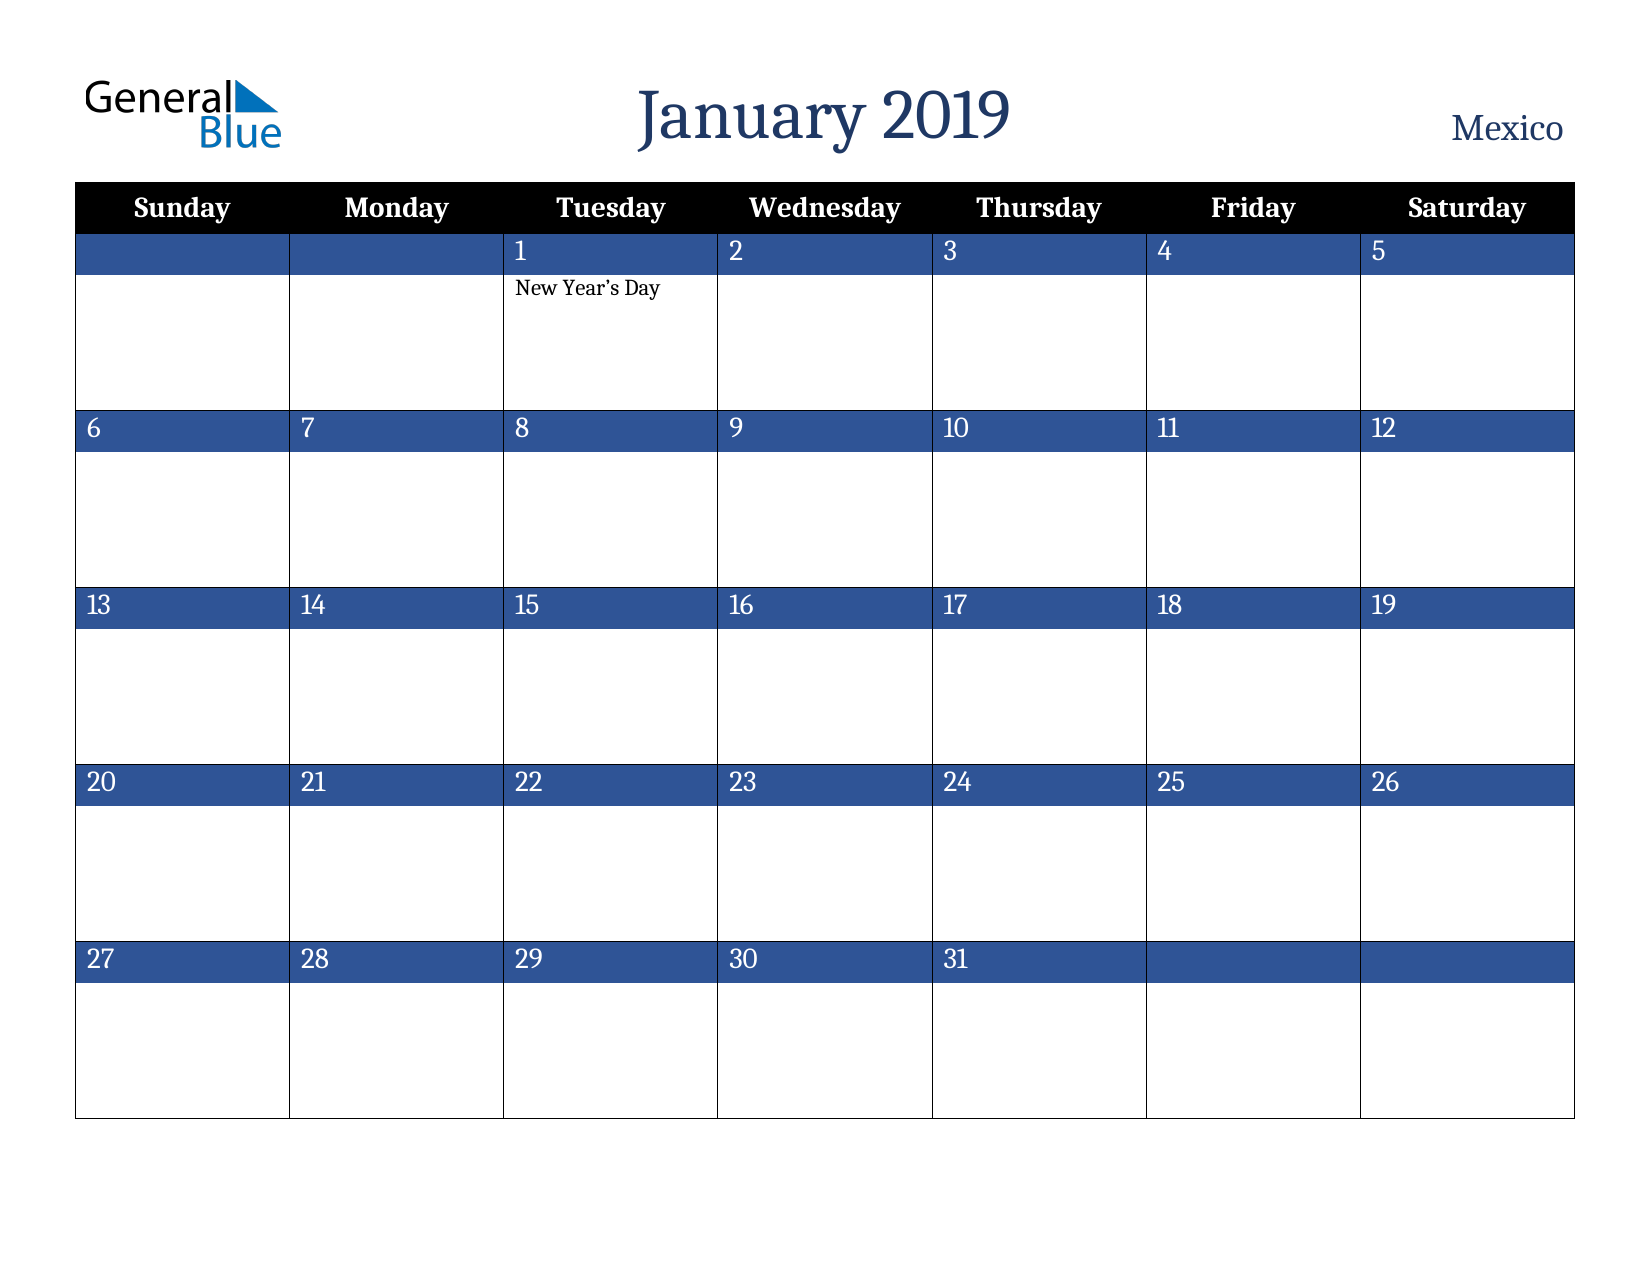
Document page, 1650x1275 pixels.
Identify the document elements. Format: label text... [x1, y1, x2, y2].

table_cell 25 [1147, 765, 1360, 806]
table_cell 4 [1147, 234, 1360, 275]
table_cell [290, 983, 503, 1118]
table_cell [718, 452, 932, 587]
table_cell [718, 806, 932, 941]
table_cell New Year’s Day [504, 275, 717, 410]
table_cell 27 [76, 942, 289, 983]
table_cell 1 [504, 234, 717, 275]
table_cell [290, 629, 503, 764]
table_cell 2 [718, 234, 932, 275]
table_cell Saturday [1361, 183, 1574, 233]
table_cell Sunday [76, 183, 289, 233]
table_cell [718, 983, 932, 1118]
table_cell [504, 806, 717, 941]
table_cell [933, 275, 1146, 410]
table_cell [76, 234, 289, 275]
table_cell 13 [76, 588, 289, 629]
table_cell 28 [290, 942, 503, 983]
table_cell [76, 452, 289, 587]
table_cell 8 [504, 411, 717, 452]
table_cell [504, 983, 717, 1118]
table_cell [933, 983, 1146, 1118]
table_cell 7 [290, 411, 503, 452]
table_cell 5 [1361, 234, 1574, 275]
table_cell [76, 806, 289, 941]
table_cell [290, 452, 503, 587]
table_cell [718, 275, 932, 410]
table_cell [504, 452, 717, 587]
table_cell 14 [290, 588, 503, 629]
table_cell 3 [933, 234, 1146, 275]
table_cell [1147, 452, 1360, 587]
table_cell 20 [76, 765, 289, 806]
table_cell [1147, 942, 1360, 983]
table_cell 17 [933, 588, 1146, 629]
table_cell [1147, 629, 1360, 764]
table_cell 21 [290, 765, 503, 806]
table_cell 11 [1147, 411, 1360, 452]
table_cell 10 [933, 411, 1146, 452]
table_cell 12 [1361, 411, 1574, 452]
table_cell [1147, 983, 1360, 1118]
table_cell 23 [718, 765, 932, 806]
table_cell [290, 275, 503, 410]
table_cell [1361, 942, 1574, 983]
table_cell [718, 629, 932, 764]
table_cell [290, 234, 503, 275]
table_cell Tuesday [504, 183, 717, 233]
table_cell [504, 629, 717, 764]
table_cell [76, 275, 289, 410]
table_cell 26 [1361, 765, 1574, 806]
table_cell 22 [504, 765, 717, 806]
table_cell [1361, 983, 1574, 1118]
table_cell [1147, 806, 1360, 941]
table_cell 16 [718, 588, 932, 629]
table_cell 19 [1361, 588, 1574, 629]
table_cell [76, 983, 289, 1118]
table_cell [933, 806, 1146, 941]
table_cell [933, 629, 1146, 764]
table_cell [1361, 806, 1574, 941]
table_cell [1361, 452, 1574, 587]
table_cell 24 [933, 765, 1146, 806]
table_cell 30 [718, 942, 932, 983]
table_cell Friday [1147, 183, 1360, 233]
table_cell 18 [1147, 588, 1360, 629]
table_cell Wednesday [718, 183, 932, 233]
table_cell 15 [504, 588, 717, 629]
table_cell 9 [718, 411, 932, 452]
table_cell [1147, 275, 1360, 410]
table_cell [290, 806, 503, 941]
table_header [76, 75, 503, 182]
table_cell 29 [504, 942, 717, 983]
table_cell Monday [290, 183, 503, 233]
table_cell [76, 629, 289, 764]
table_cell [1361, 275, 1574, 410]
table_cell [933, 452, 1146, 587]
table_cell [1361, 629, 1574, 764]
table_header January 2019 [504, 75, 1146, 182]
table_header Mexico [1146, 75, 1574, 182]
table_cell 31 [933, 942, 1146, 983]
table_cell 6 [76, 411, 289, 452]
table_cell Thursday [933, 183, 1146, 233]
picture [86, 80, 281, 148]
